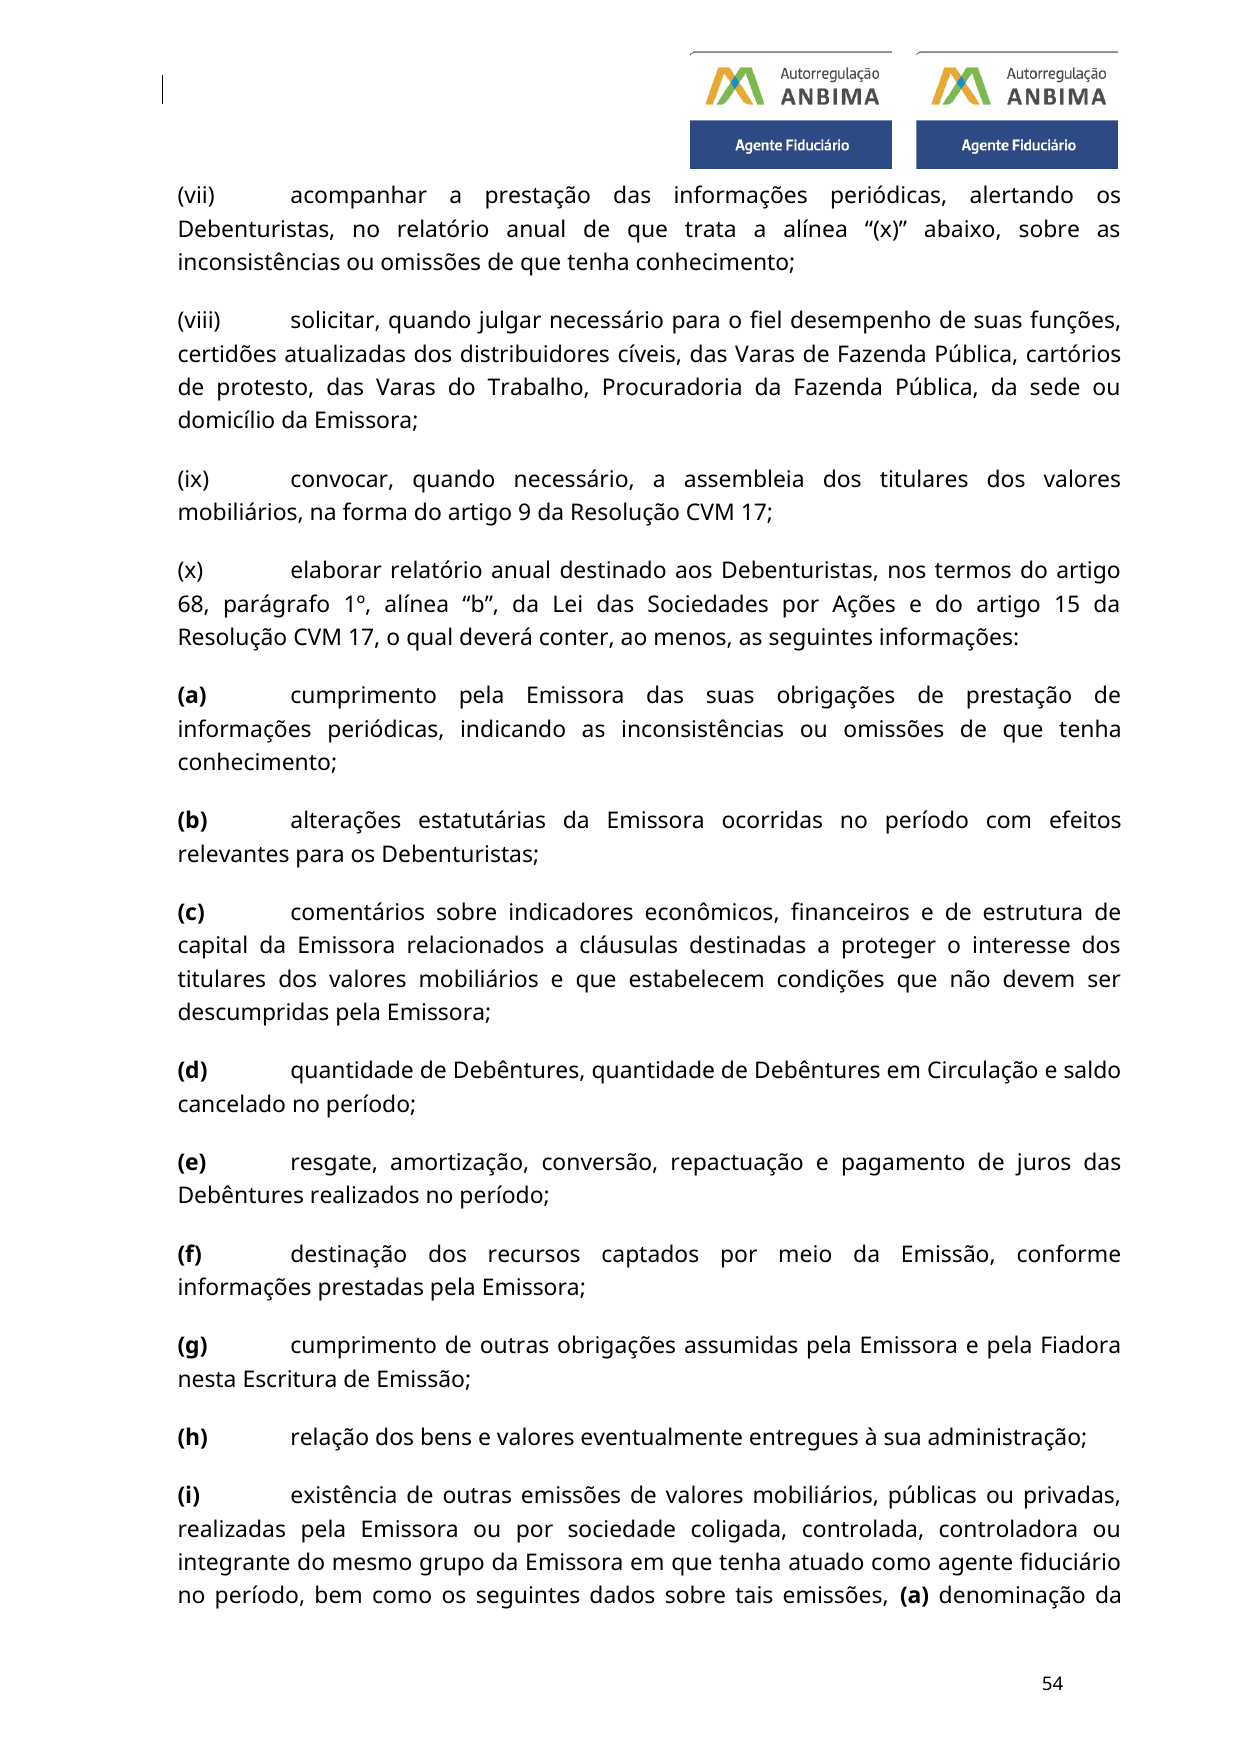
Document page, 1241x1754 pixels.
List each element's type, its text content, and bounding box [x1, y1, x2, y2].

list relação dos bens e valores eventualmente entregues à sua administração; [177, 1419, 1122, 1452]
list destinação dos recursos captados por meio da Emissão, conforme informações prestadas pela Emissora; [177, 1236, 1122, 1302]
list resgate, amortização, conversão, repactuação e pagamento de juros das Debêntures realizados no período; [177, 1144, 1122, 1211]
list solicitar, quando julgar necessário para o fiel desempenho de suas funções, certidões atualizadas dos distribuidores cíveis, das Varas de Fazenda Pública, cartórios de protesto, das Varas do Trabalho, Procuradoria da Fazenda Pública, da sede ou domicílio da Emissora; [177, 302, 1122, 436]
list alterações estatutárias da Emissora ocorridas no período com efeitos relevantes para os Debenturistas; [177, 802, 1122, 869]
picture [914, 51, 1118, 167]
list comentários sobre indicadores econômicos, financeiros e de estrutura de capital da Emissora relacionados a cláusulas destinadas a proteger o interesse dos titulares dos valores mobiliários e que estabelecem condições que não devem ser descumpridas pela Emissora; [177, 894, 1122, 1027]
list acompanhar a prestação das informações periódicas, alertando os Debenturistas, no relatório anual de que trata a alínea “(x)” abaixo, sobre as inconsistências ou omissões de que tenha conhecimento; [177, 177, 1122, 277]
list cumprimento pela Emissora das suas obrigações de prestação de informações periódicas, indicando as inconsistências ou omissões de que tenha conhecimento; [177, 677, 1122, 777]
list convocar, quando necessário, a assembleia dos titulares dos valores mobiliários, na forma do artigo 9 da Resolução CVM 17; [177, 461, 1122, 527]
list cumprimento de outras obrigações assumidas pela Emissora e pela Fiadora nesta Escritura de Emissão; [177, 1327, 1122, 1394]
picture [688, 51, 892, 167]
list quantidade de Debêntures, quantidade de Debêntures em Circulação e saldo cancelado no período; [177, 1052, 1122, 1119]
list elaborar relatório anual destinado aos Debenturistas, nos termos do artigo 68, parágrafo 1º, alínea “b”, da Lei das Sociedades por Ações e do artigo 15 da Resolução CVM 17, o qual deverá conter, ao menos, as seguintes informações: [177, 552, 1122, 652]
